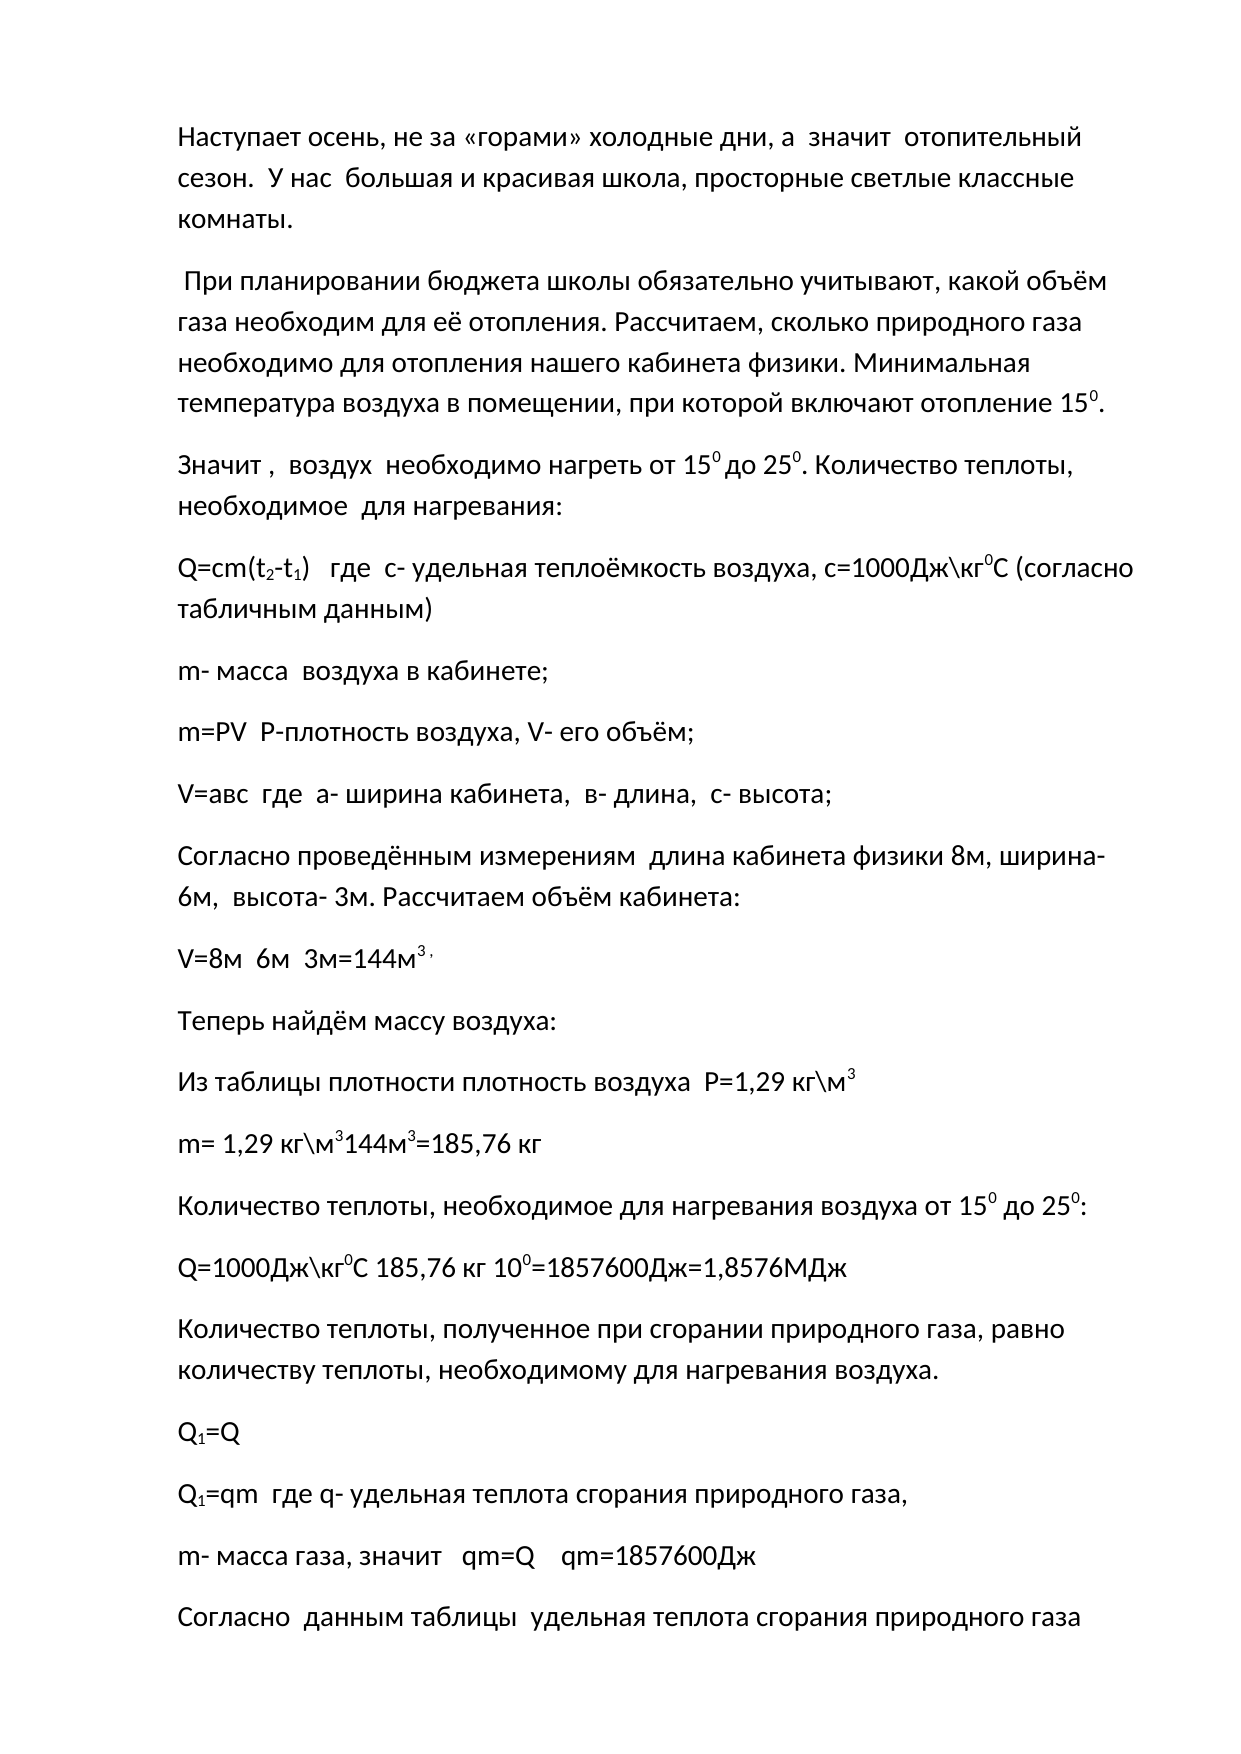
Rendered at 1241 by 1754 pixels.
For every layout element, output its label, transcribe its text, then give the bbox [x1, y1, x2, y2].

text Значит , воздух необходимо нагреть от 150 до 250. Количество теплоты, необходимое для нагревания: [177, 446, 1152, 523]
text Q1=Q [177, 1413, 1152, 1449]
text Теперь найдём массу воздуха: [177, 1002, 1152, 1037]
text m=PV P-плотность воздуха, V- его объём; [177, 713, 1152, 749]
text m- масса газа, значит qm=Q qm=1857600Дж [177, 1537, 1152, 1572]
text m- масса воздуха в кабинете; [177, 652, 1152, 687]
text V=8м 6м 3м=144м3 , [177, 940, 1152, 975]
text При планировании бюджета школы обязательно учитывают, какой объём газа необходим для её отопления. Рассчитаем, сколько природного газа необходимо для отопления нашего кабинета физики. Минимальная температура воздуха в помещении, при которой включают отопление 150. [177, 262, 1152, 420]
text Q=1000Дж\кг0С 185,76 кг 100=1857600Дж=1,8576МДж [177, 1249, 1152, 1284]
text Q=cm(t2-t1) где c- удельная теплоёмкость воздуха, с=1000Дж\кг0С (согласно табличным данным) [177, 549, 1152, 626]
text Q1=qm где q- удельная теплота сгорания природного газа, [177, 1475, 1152, 1511]
text m= 1,29 кг\м3144м3=185,76 кг [177, 1125, 1152, 1161]
text Наступает осень, не за «горами» холодные дни, а значит отопительный сезон. У нас большая и красивая школа, просторные светлые классные комнаты. [177, 118, 1152, 236]
text Количество теплоты, полученное при сгорании природного газа, равно количеству теплоты, необходимому для нагревания воздуха. [177, 1310, 1152, 1387]
text Количество теплоты, необходимое для нагревания воздуха от 150 до 250: [177, 1187, 1152, 1222]
text Согласно данным таблицы удельная теплота сгорания природного газа [177, 1598, 1152, 1634]
text V=авс где а- ширина кабинета, в- длина, с- высота; [177, 775, 1152, 811]
text Согласно проведённым измерениям длина кабинета физики 8м, ширина- 6м, высота- 3м. Рассчитаем объём кабинета: [177, 837, 1152, 914]
text Из таблицы плотности плотность воздуха Р=1,29 кг\м3 [177, 1063, 1152, 1099]
